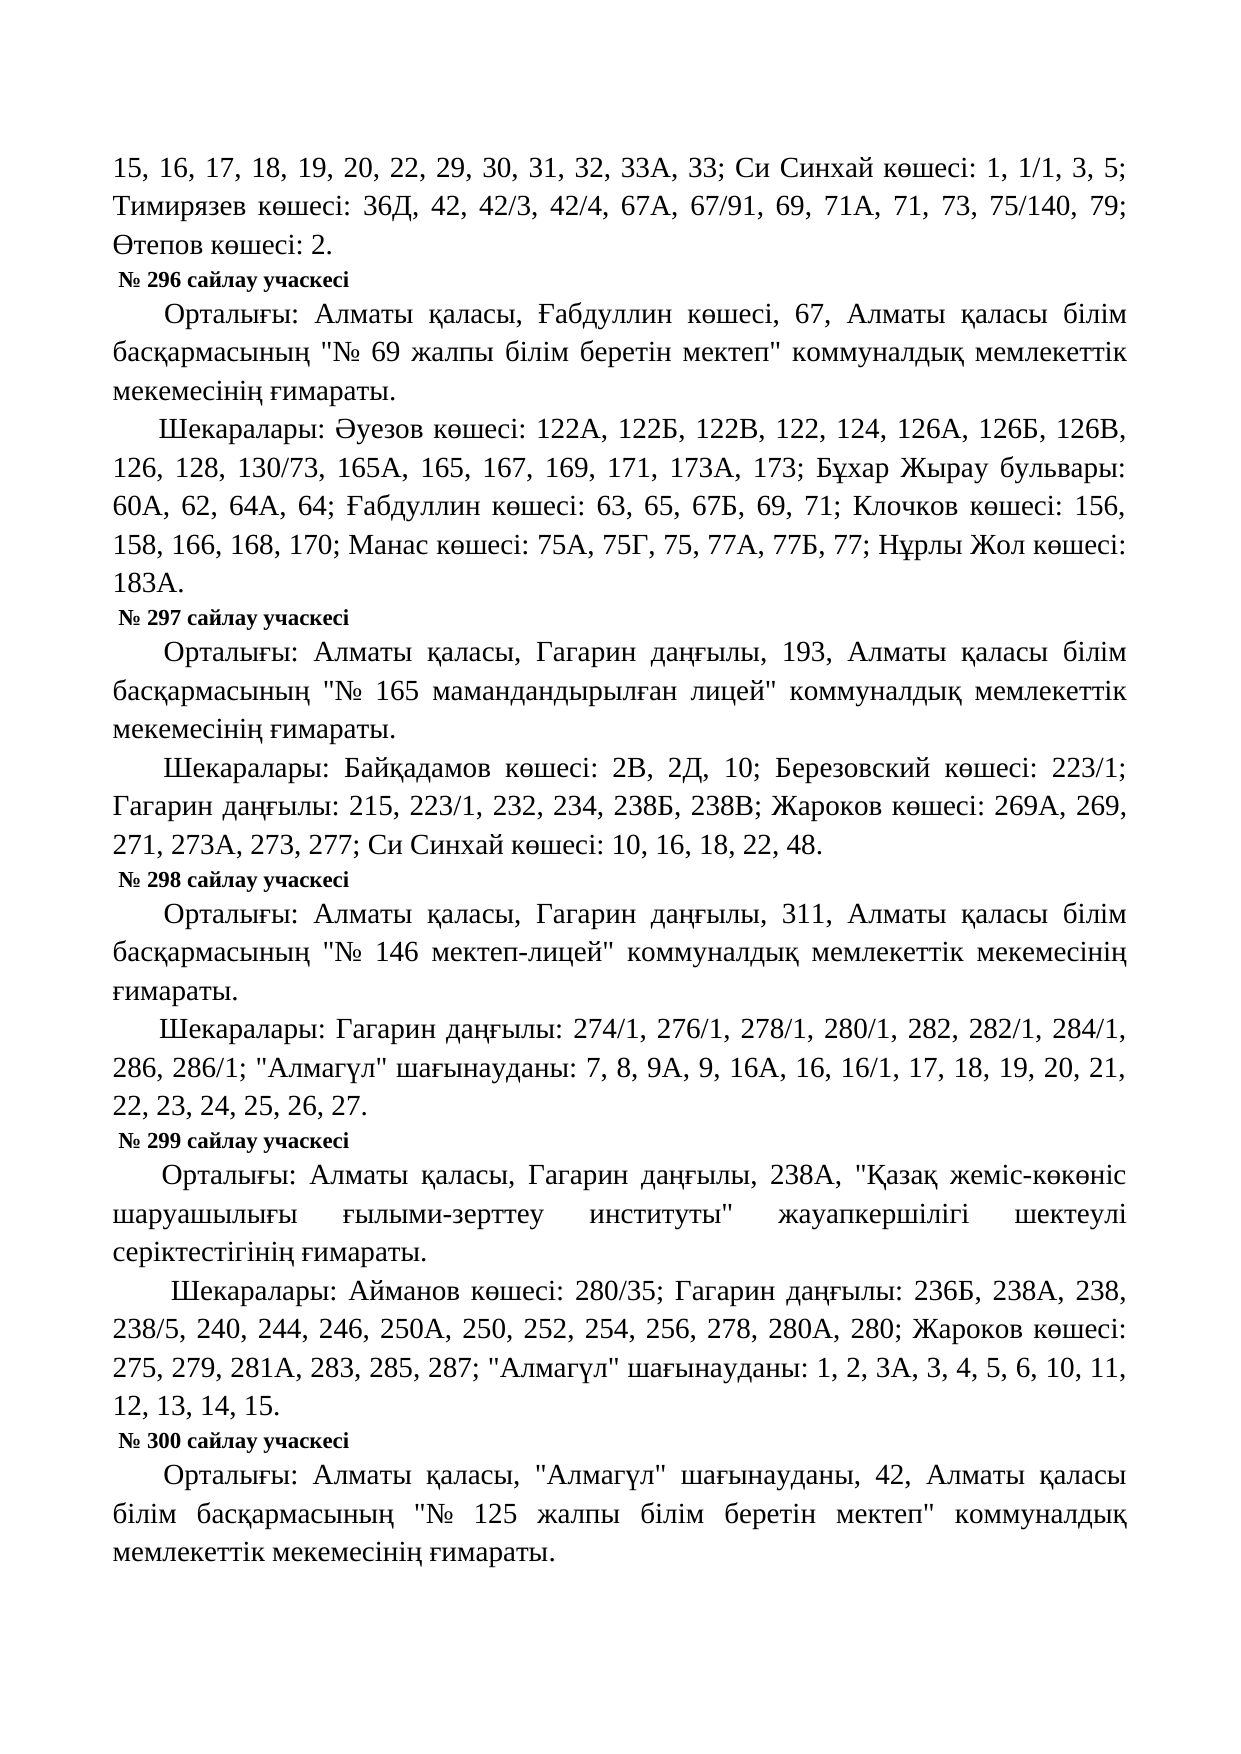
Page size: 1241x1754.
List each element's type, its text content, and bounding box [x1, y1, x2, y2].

text Орталығы: Алматы қаласы, Гагарин даңғылы, 238А, "Қазақ жеміс-көкөніс шаруашылығы ғылыми-зерттеу институты" жауапкершілігі шектеулі серіктестігінің ғимараты. [112, 1157, 1128, 1268]
text Шекаралары: Әуезов көшесі: 122А, 122Б, 122В, 122, 124, 126А, 126Б, 126В, 126, 128, 130/73, 165А, 165, 167, 169, 171, 173А, 173; Бұхар Жырау бульвары: 60А, 62, 64А, 64; Ғабдуллин көшесі: 63, 65, 67Б, 69, 71; Клочков көшесі: 156, 158, 166, 168, 170; Манас көшесі: 75А, 75Г, 75, 77А, 77Б, 77; Нұрлы Жол көшесі: 183А. [112, 411, 1128, 599]
text Орталығы: Алматы қаласы, Гагарин даңғылы, 311, Алматы қаласы білім басқармасының "№ 146 мектеп-лицей" коммуналдық мемлекеттік мекемесінің ғимараты. [112, 896, 1128, 1006]
text № 299 сайлау учаскесі [112, 1127, 1128, 1153]
text Шекаралары: Айманов көшесі: 280/35; Гагарин даңғылы: 236Б, 238А, 238, 238/5, 240, 244, 246, 250А, 250, 252, 254, 256, 278, 280А, 280; Жароков көшесі: 275, 279, 281А, 283, 285, 287; "Алмагүл" шағынауданы: 1, 2, 3А, 3, 4, 5, 6, 10, 11, 12, 13, 14, 15. [112, 1273, 1128, 1422]
text Орталығы: Алматы қаласы, Гагарин даңғылы, 193, Алматы қаласы білім басқармасының "№ 165 мамандандырылған лицей" коммуналдық мемлекеттік мекемесінің ғимараты. [112, 634, 1128, 745]
text № 297 сайлау учаскесі [112, 604, 1128, 631]
text № 298 сайлау учаскесі [112, 866, 1128, 892]
text Шекаралары: Байқадамов көшесі: 2В, 2Д, 10; Березовский көшесі: 223/1; Гагарин даңғылы: 215, 223/1, 232, 234, 238Б, 238В; Жароков көшесі: 269А, 269, 271, 273А, 273, 277; Си Синхай көшесі: 10, 16, 18, 22, 48. [112, 750, 1128, 861]
text № 296 сайлау учаскесі [112, 266, 1128, 292]
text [112, 150, 1128, 261]
text Шекаралары: Гагарин даңғылы: 274/1, 276/1, 278/1, 280/1, 282, 282/1, 284/1, 286, 286/1; "Алмагүл" шағынауданы: 7, 8, 9А, 9, 16А, 16, 16/1, 17, 18, 19, 20, 21, 22, 23, 24, 25, 26, 27. [112, 1011, 1128, 1122]
text № 300 сайлау учаскесі [112, 1427, 1128, 1453]
text Орталығы: Алматы қаласы, Ғабдуллин көшесі, 67, Алматы қаласы білім басқармасының "№ 69 жалпы білім беретін мектеп" коммуналдық мемлекеттік мекемесінің ғимараты. [112, 296, 1128, 406]
